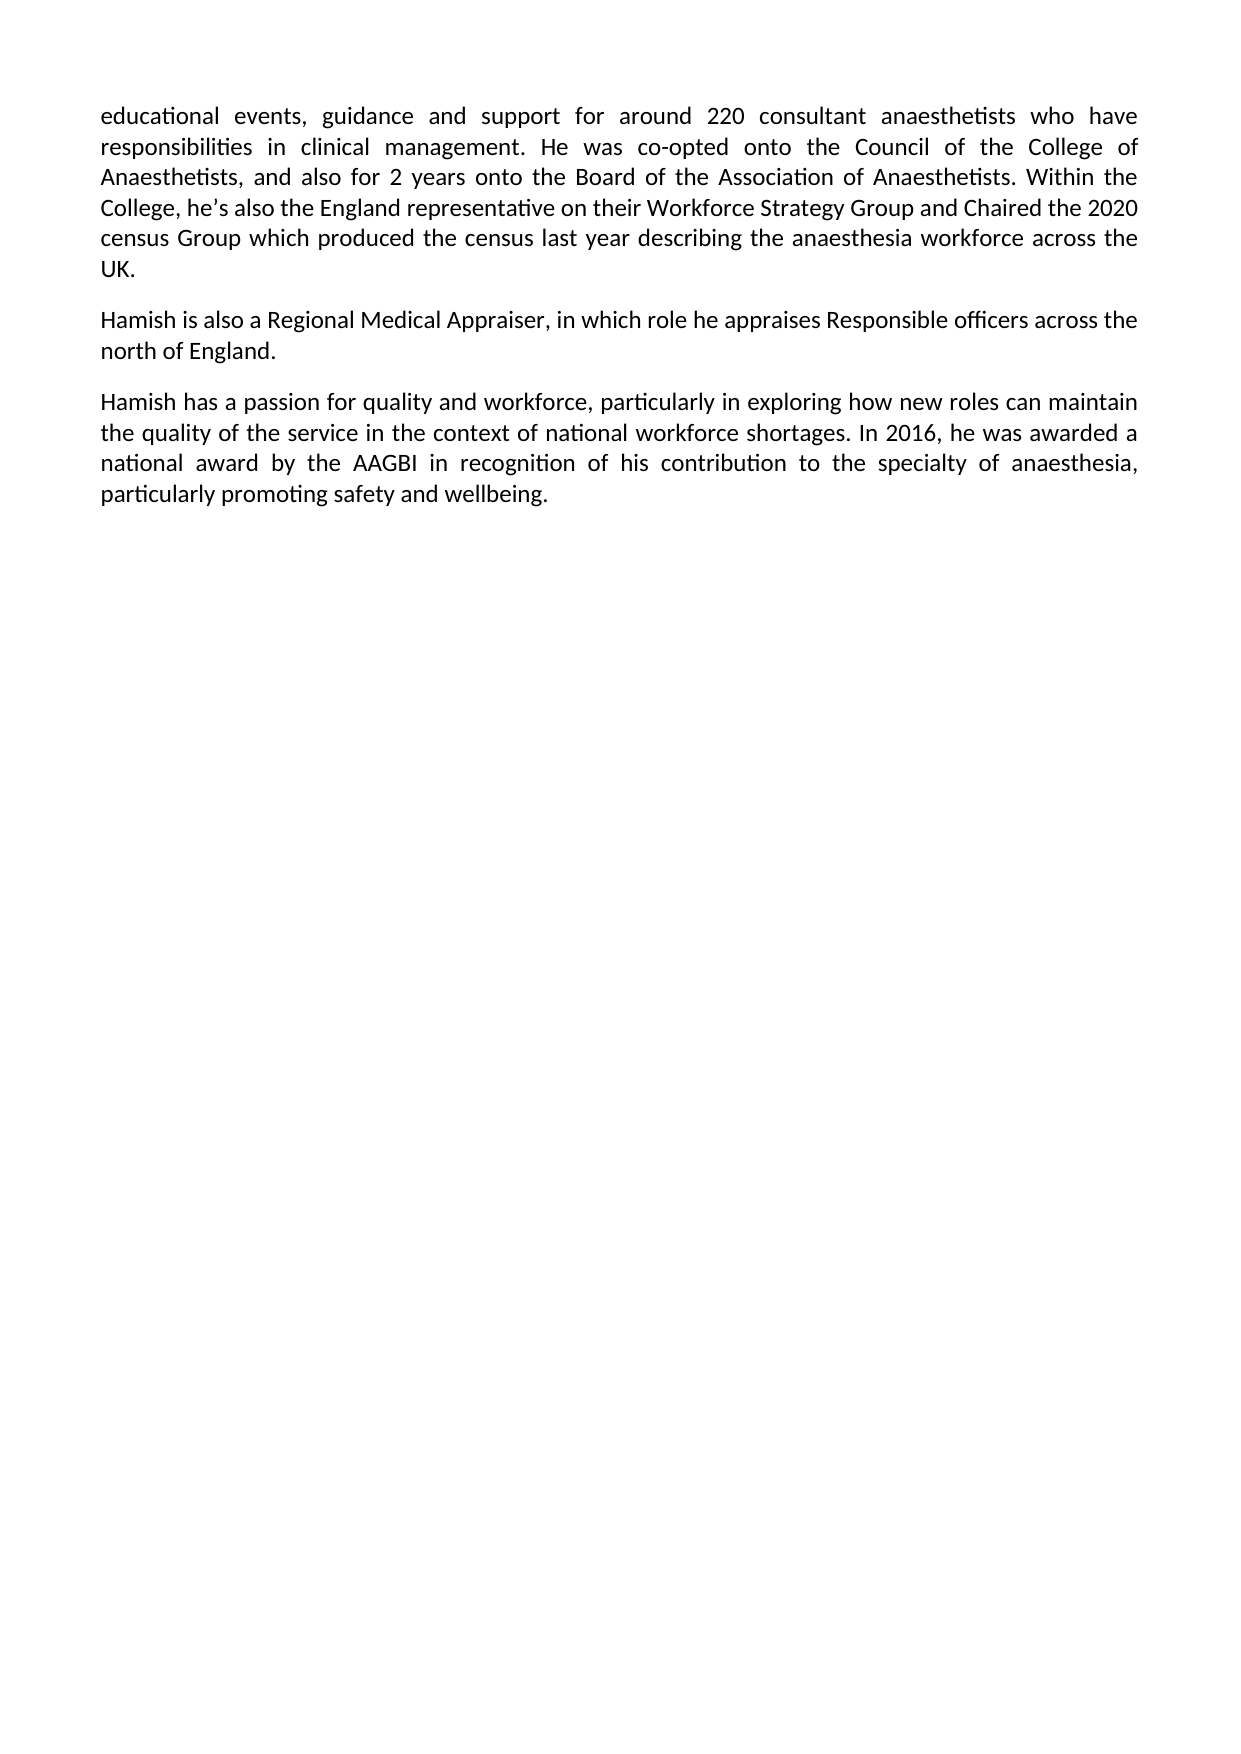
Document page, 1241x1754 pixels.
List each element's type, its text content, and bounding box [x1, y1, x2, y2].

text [100, 100, 1140, 283]
text Hamish has a passion for quality and workforce, particularly in exploring how new roles can maintain the quality of the service in the context of national workforce shortages. In 2016, he was awarded a national award by the AAGBI in recognition of his contribution to the specialty of anaesthesia, particularly promoting safety and wellbeing. [100, 386, 1140, 508]
text Hamish is also a Regional Medical Appraiser, in which role he appraises Responsible officers across the north of England. [100, 304, 1140, 365]
